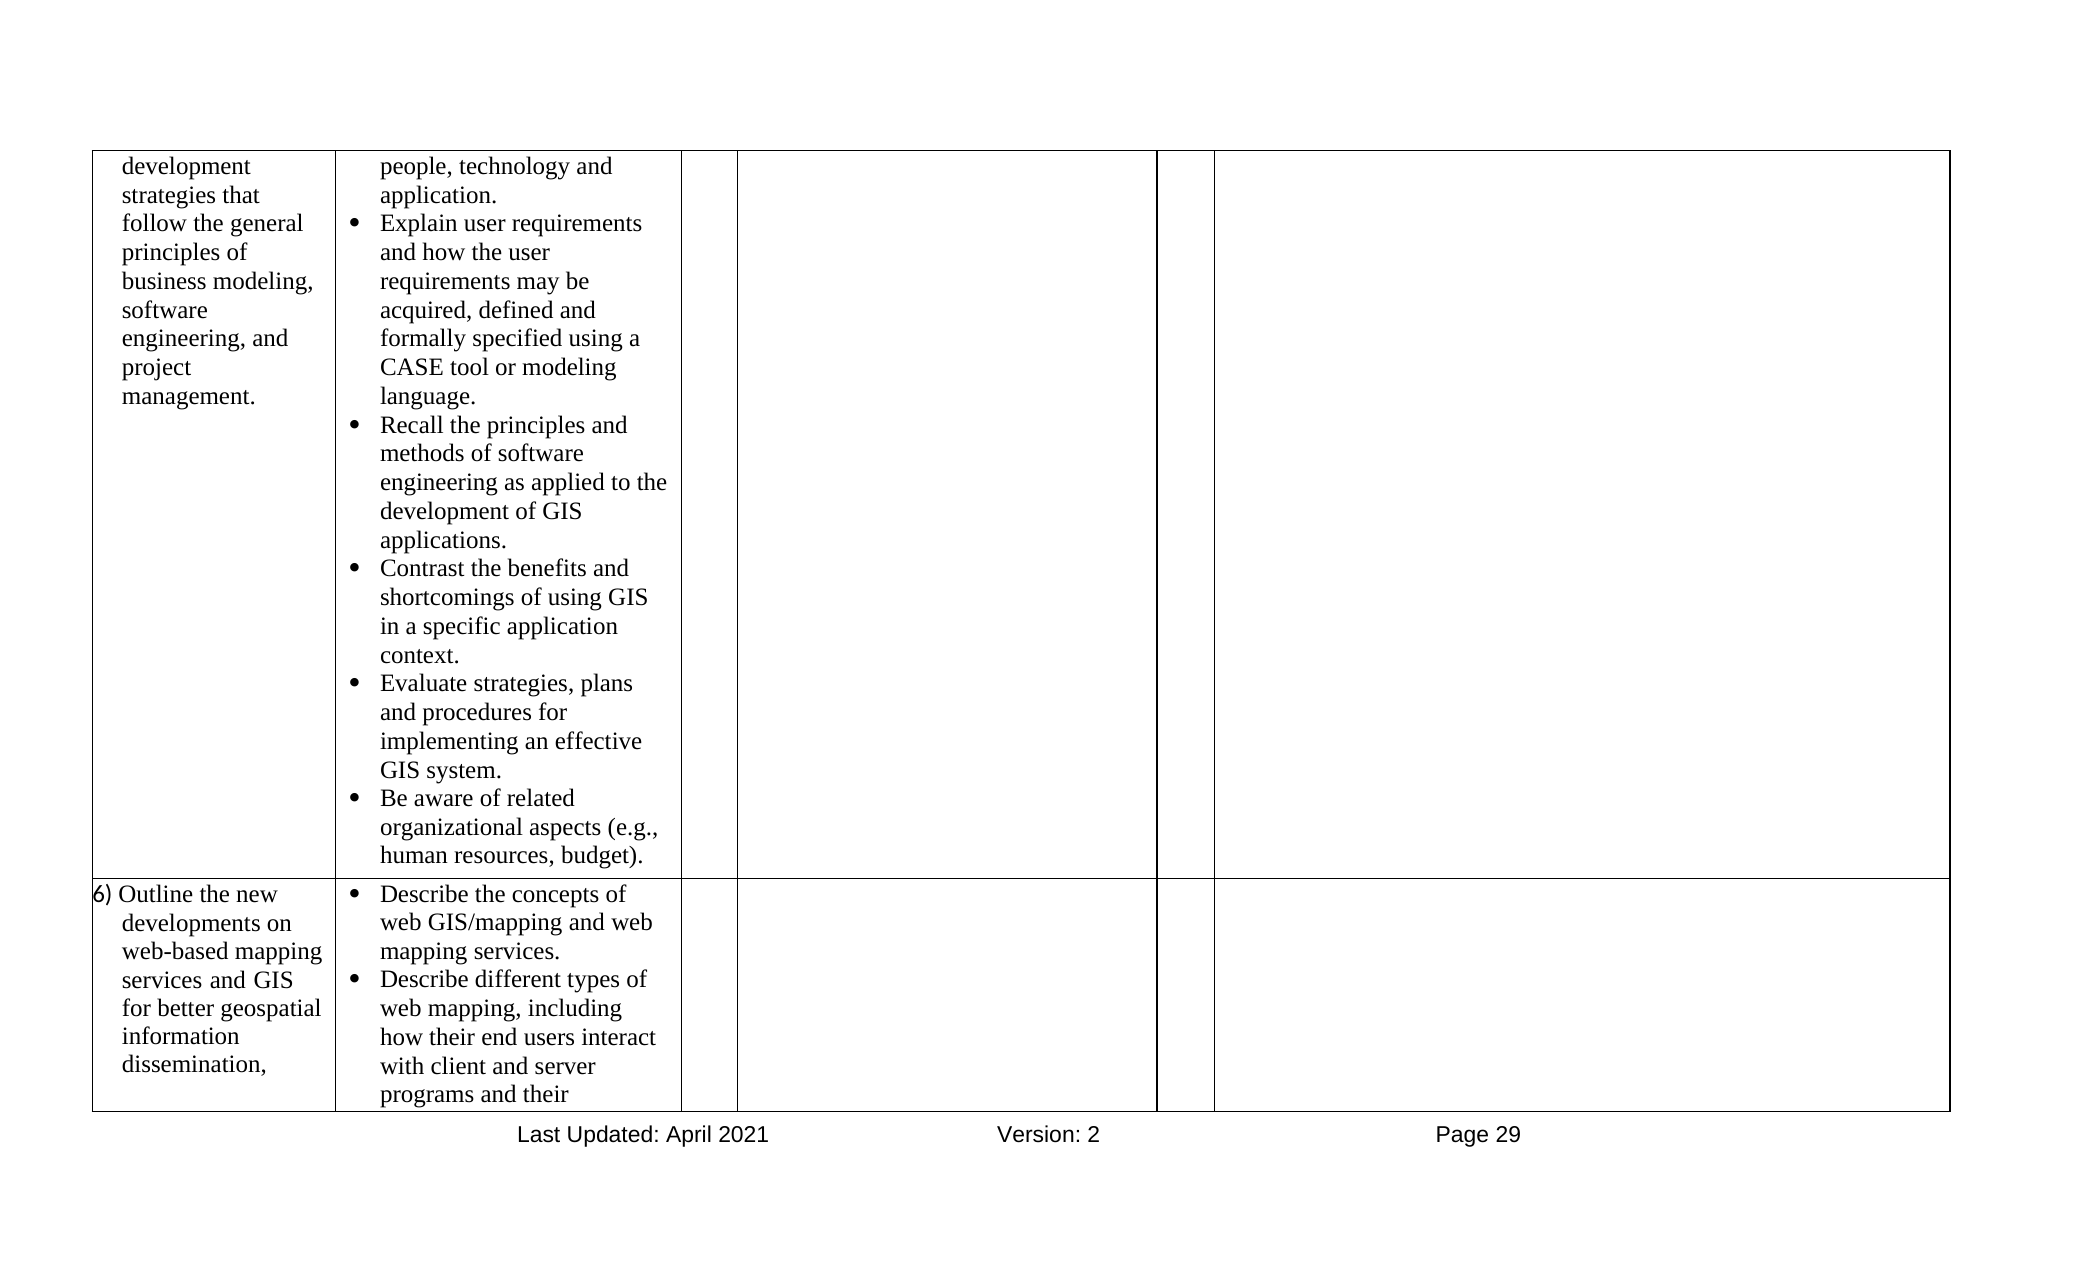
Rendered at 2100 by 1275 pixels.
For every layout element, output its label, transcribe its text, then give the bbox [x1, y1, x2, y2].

table_cell 6) Outline the new developments on web-based mapping services and GIS for better geospatial information dissemination, [93, 879, 335, 1111]
table_header people, technology and application. Explain user requirements and how the user requirements may be acquired, defined and formally specified using a CASE tool or modeling language. Recall the principles and methods of software engineering as applied to the development of GIS applications. Contrast the benefits and shortcomings of using GIS in a specific application context. Evaluate strategies, plans and procedures for implementing an effective GIS system. Be aware of related organizational aspects (e.g., human resources, budget). [336, 151, 681, 878]
table_cell Describe the concepts of web GIS/mapping and web mapping services. Describe different types of web mapping, including how their end users interact with client and server programs and their [336, 879, 681, 1111]
table_header [1215, 151, 1949, 878]
table_header [738, 151, 1156, 878]
table_cell [1158, 879, 1214, 1111]
table_header development strategies that follow the general principles of business modeling, software engineering, and project management. [93, 151, 335, 878]
table_header [1158, 151, 1214, 878]
table_header [682, 151, 737, 878]
table_cell [738, 879, 1156, 1111]
table_cell [682, 879, 737, 1111]
table_cell [1215, 879, 1949, 1111]
